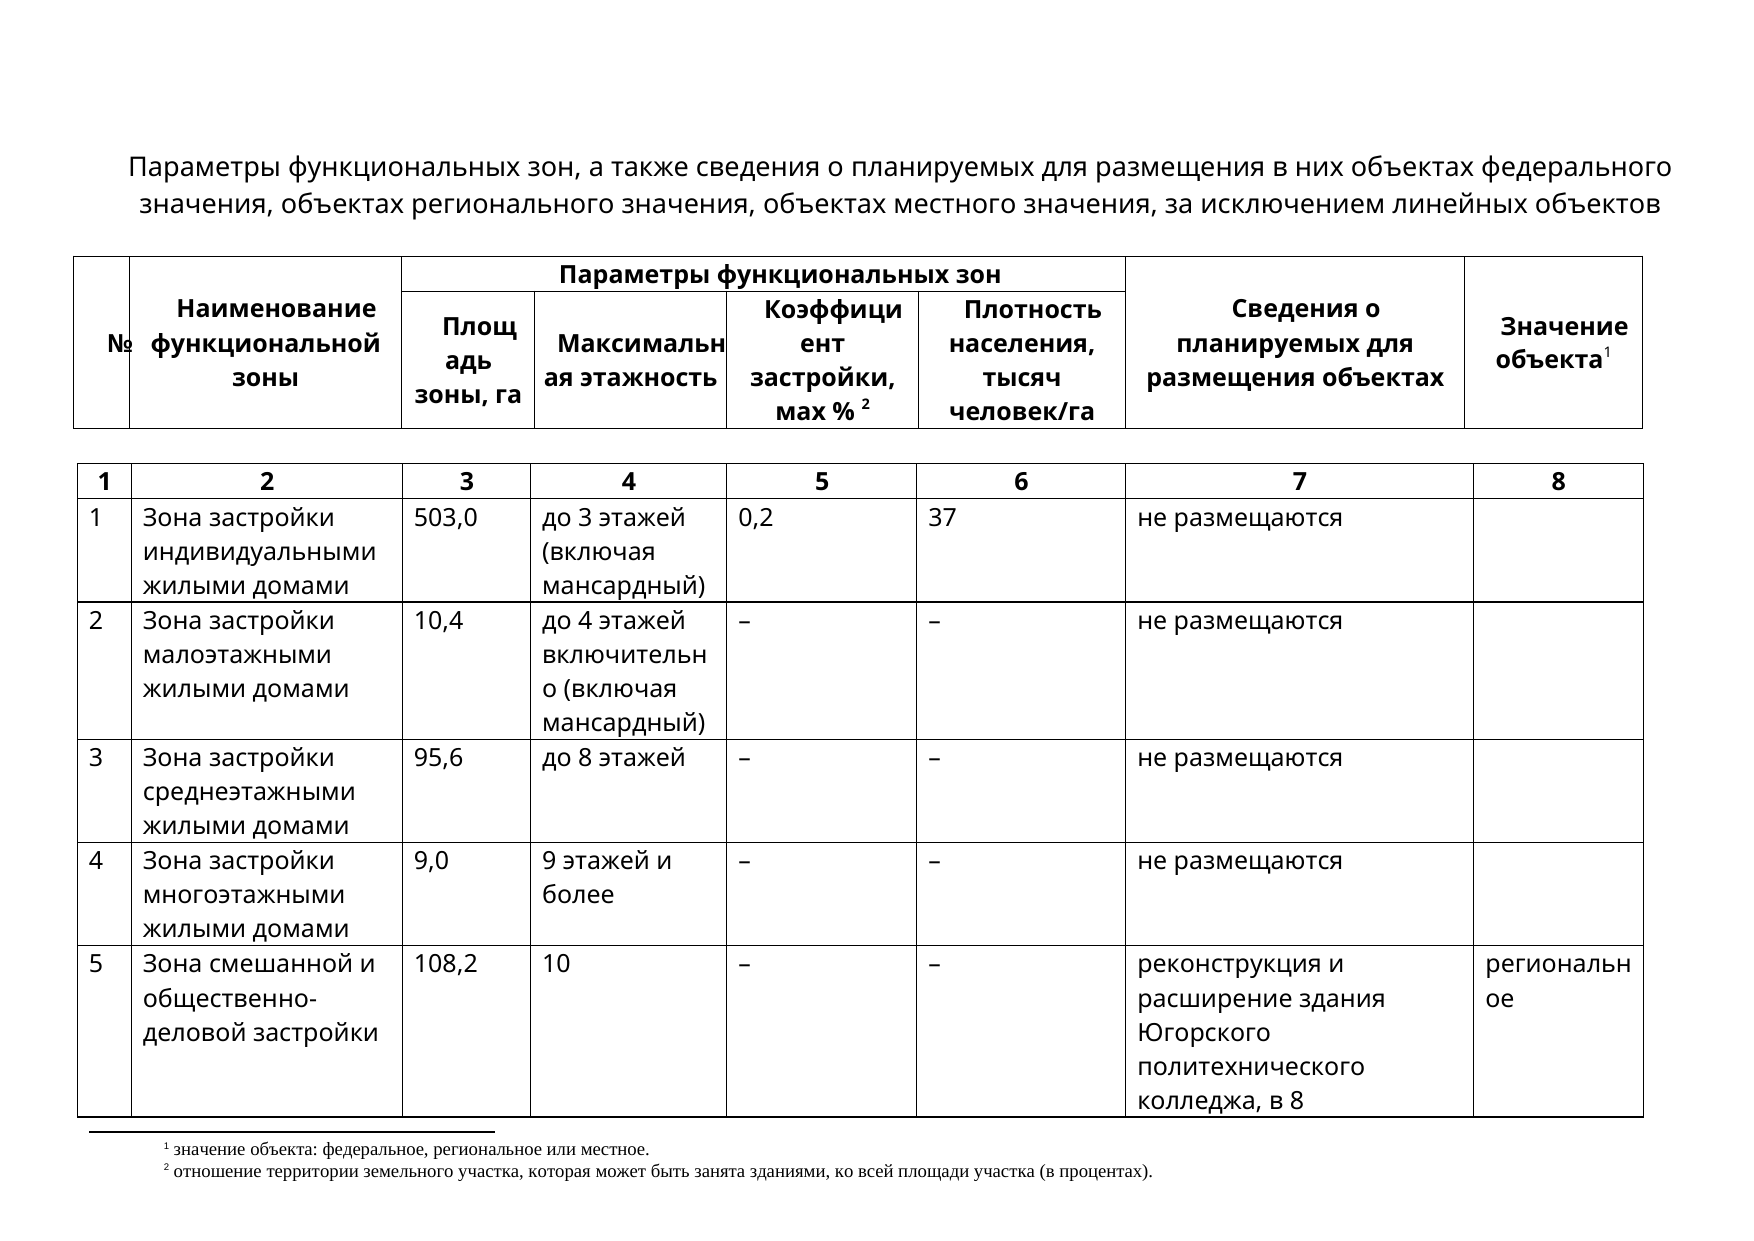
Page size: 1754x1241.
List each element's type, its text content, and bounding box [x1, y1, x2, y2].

table_cell – [727, 603, 916, 739]
subtitle Параметры функциональных зон, а также сведения о планируемых для размещения в них объектах федерального значения, объектах регионального значения, объектах местного значения, за исключением линейных объектов [89, 148, 1713, 221]
table_cell 2 [78, 603, 131, 739]
table_cell Зона застройки индивидуальными жилыми домами [132, 499, 402, 601]
table_header 8 [1474, 464, 1643, 498]
table_header Сведения о планируемых для размещения объектах [1126, 257, 1464, 428]
table_cell 9 этажей и более [531, 843, 726, 945]
table_cell Зона застройки среднеэтажными жилыми домами [132, 740, 402, 842]
table_cell не размещаются [1126, 603, 1473, 739]
table_cell Зона застройки малоэтажными жилыми домами [132, 603, 402, 739]
table_cell Коэффициент застройки, мах % [727, 292, 918, 428]
table_cell 0,2 [727, 499, 916, 601]
table_cell 108,2 [403, 946, 530, 1116]
table_cell 1 [78, 499, 131, 601]
table_cell – [917, 603, 1125, 739]
table_cell Плотность населения, тысяч человек/га [919, 292, 1125, 428]
table_header 7 [1126, 464, 1473, 498]
table_header 4 [531, 464, 726, 498]
table_header № [74, 257, 129, 428]
table_cell 95,6 [403, 740, 530, 842]
table_cell Площадь зоны, га [402, 292, 534, 428]
table_cell 503,0 [403, 499, 530, 601]
table_cell – [727, 843, 916, 945]
table_cell не размещаются [1126, 499, 1473, 601]
table_cell 9,0 [403, 843, 530, 945]
table_cell до 8 этажей [531, 740, 726, 842]
table_header 1 [78, 464, 131, 498]
table_cell региональное [1474, 946, 1643, 1116]
table_cell – [727, 740, 916, 842]
table_cell [1474, 499, 1643, 601]
table_header 6 [917, 464, 1125, 498]
table_cell 3 [78, 740, 131, 842]
table_cell – [917, 946, 1125, 1116]
table_cell не размещаются [1126, 740, 1473, 842]
table_cell до 3 этажей (включая мансардный) [531, 499, 726, 601]
table_cell – [727, 946, 916, 1116]
table_cell 4 [78, 843, 131, 945]
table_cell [132, 946, 402, 1116]
table_cell [1474, 740, 1643, 842]
table_cell не размещаются [1126, 843, 1473, 945]
table_cell 10 [531, 946, 726, 1116]
table_header 2 [132, 464, 402, 498]
table_cell – [917, 740, 1125, 842]
table_cell 10,4 [403, 603, 530, 739]
table_header 3 [403, 464, 530, 498]
table_cell до 4 этажей включительно (включая мансардный) [531, 603, 726, 739]
table_cell 5 [78, 946, 131, 1116]
table_header Параметры функциональных зон [402, 257, 1125, 291]
table_cell Зона застройки многоэтажными жилыми домами [132, 843, 402, 945]
table_cell Максимальная этажность [535, 292, 726, 428]
table_cell [1474, 603, 1643, 739]
table_cell 37 [917, 499, 1125, 601]
table_header Значение объекта [1465, 257, 1642, 428]
table_cell – [917, 843, 1125, 945]
table_header 5 [727, 464, 916, 498]
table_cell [1126, 946, 1473, 1116]
table_header Наименование функциональной зоны [130, 257, 401, 428]
table_cell [1474, 843, 1643, 945]
